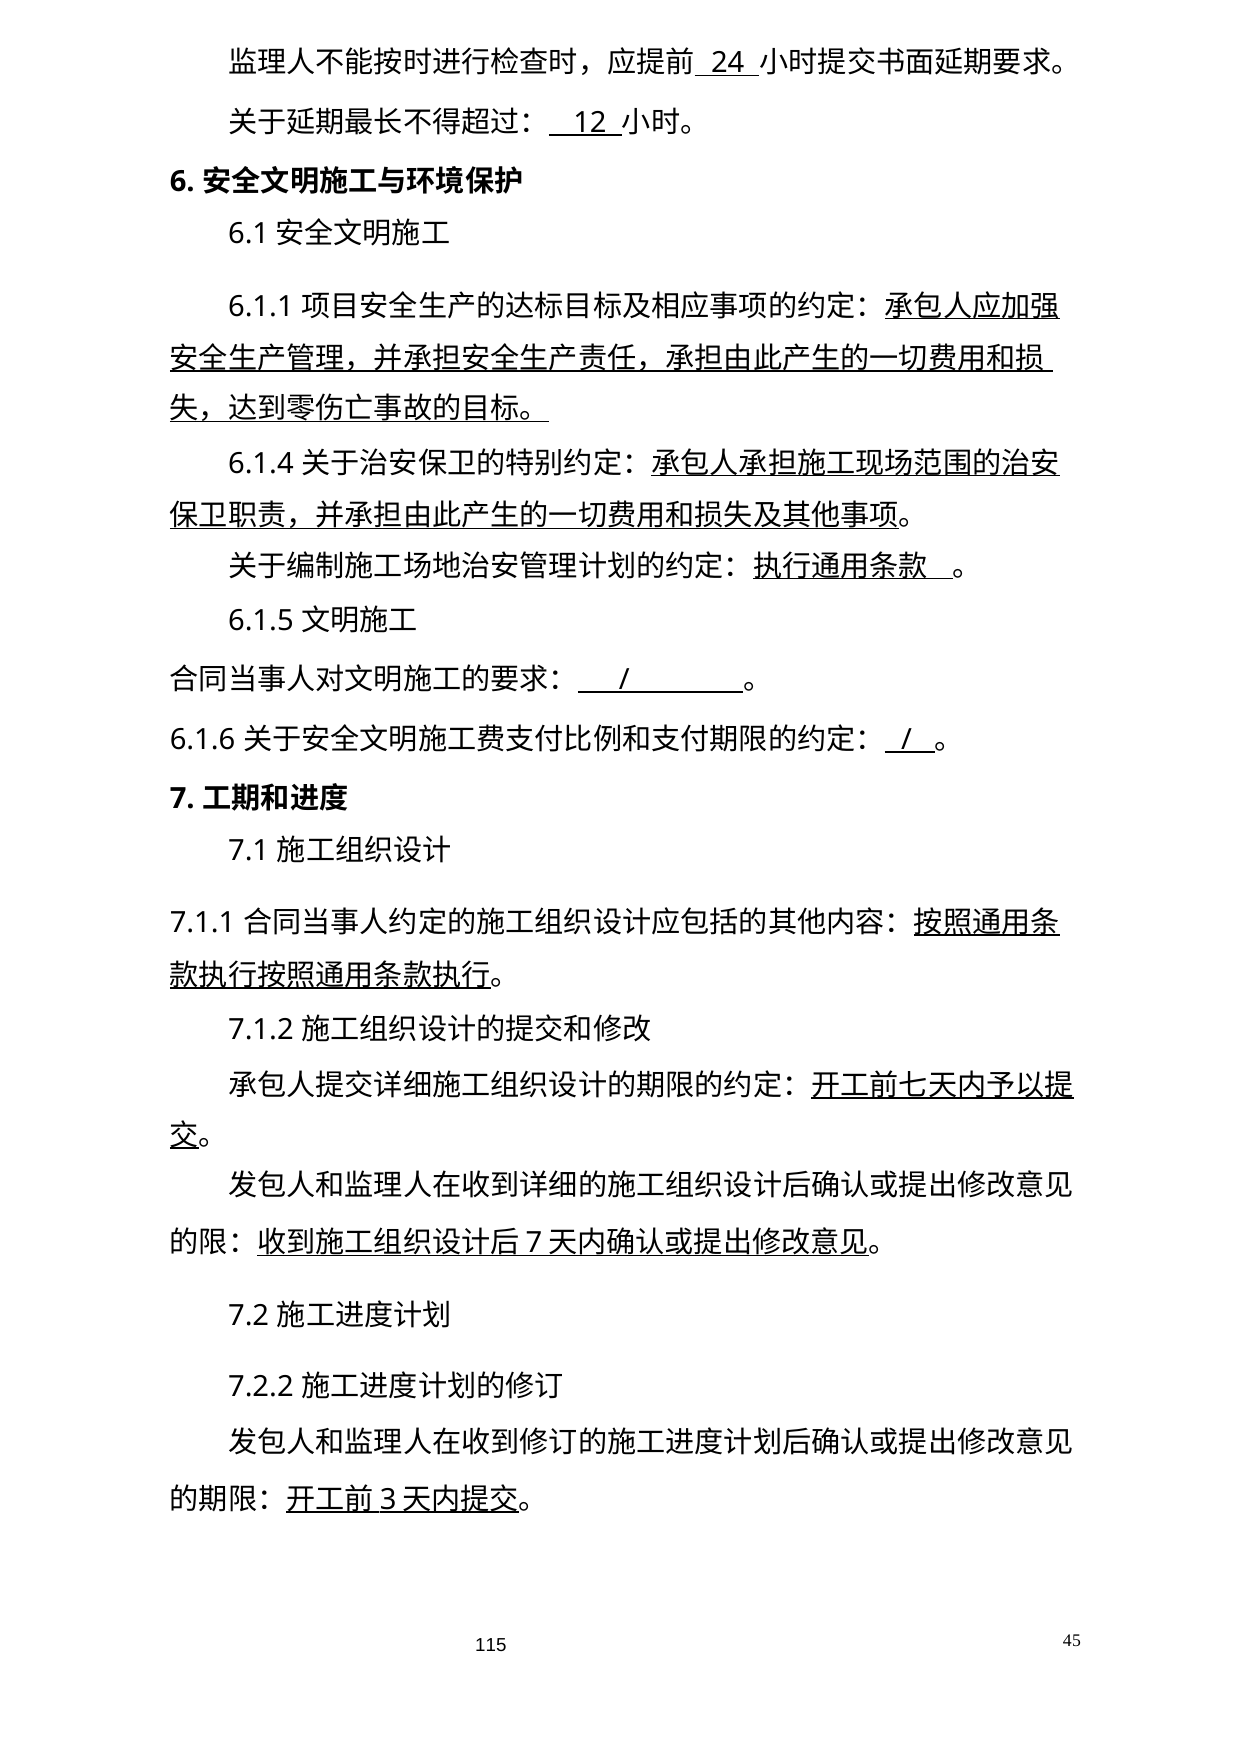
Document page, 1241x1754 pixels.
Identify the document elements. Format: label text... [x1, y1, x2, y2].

text 6.1.5 文明施工 [169, 599, 1081, 639]
text 6.1.1 项目安全生产的达标目标及相应事项的约定：承包人应加强安全生产管理，并承担安全生产责任，承担由此产生的一切费用和损 失，达到零伤亡事故的目标。 [169, 285, 1081, 425]
text 7. 工期和进度 [169, 777, 1081, 817]
text 关于延期最长不得超过： 12 小时。 [169, 101, 1081, 141]
text 6.1.6 关于安全文明施工费支付比例和支付期限的约定： / 。 [169, 718, 1081, 758]
text 7.1.2 施工组织设计的提交和修改 [169, 1008, 1081, 1048]
text 发包人和监理人在收到修订的施工进度计划后确认或提出修改意见的期限：开工前3天内提交。 [169, 1425, 1081, 1518]
text 监理人不能按时进行检查时，应提前 24 小时提交书面延期要求。 [169, 42, 1081, 81]
text 发包人和监理人在收到详细的施工组织设计后确认或提出修改意见的限：收到施工组织设计后7天内确认或提出修改意见。 [169, 1168, 1081, 1261]
text 承包人提交详细施工组织设计的期限的约定：开工前七天内予以提交。 [169, 1068, 1081, 1152]
text 合同当事人对文明施工的要求： / 。 [169, 658, 1081, 698]
text 7.2.2 施工进度计划的修订 [169, 1366, 1081, 1405]
text 7.1.1 合同当事人约定的施工组织设计应包括的其他内容：按照通用条款执行按照通用条款执行。 [169, 902, 1081, 992]
text 6. 安全文明施工与环境保护 [169, 161, 1081, 200]
text 关于编制施工场地治安管理计划的约定：执行通用条款 。 [169, 549, 1081, 582]
text 7.2 施工进度计划 [169, 1294, 1081, 1333]
text 6.1安全文明施工 [169, 213, 1081, 252]
text 7.1 施工组织设计 [169, 829, 1081, 869]
text 6.1.4 关于治安保卫的特别约定：承包人承担施工现场范围的治安保卫职责，并承担由此产生的一切费用和损失及其他事项。 [169, 442, 1081, 532]
